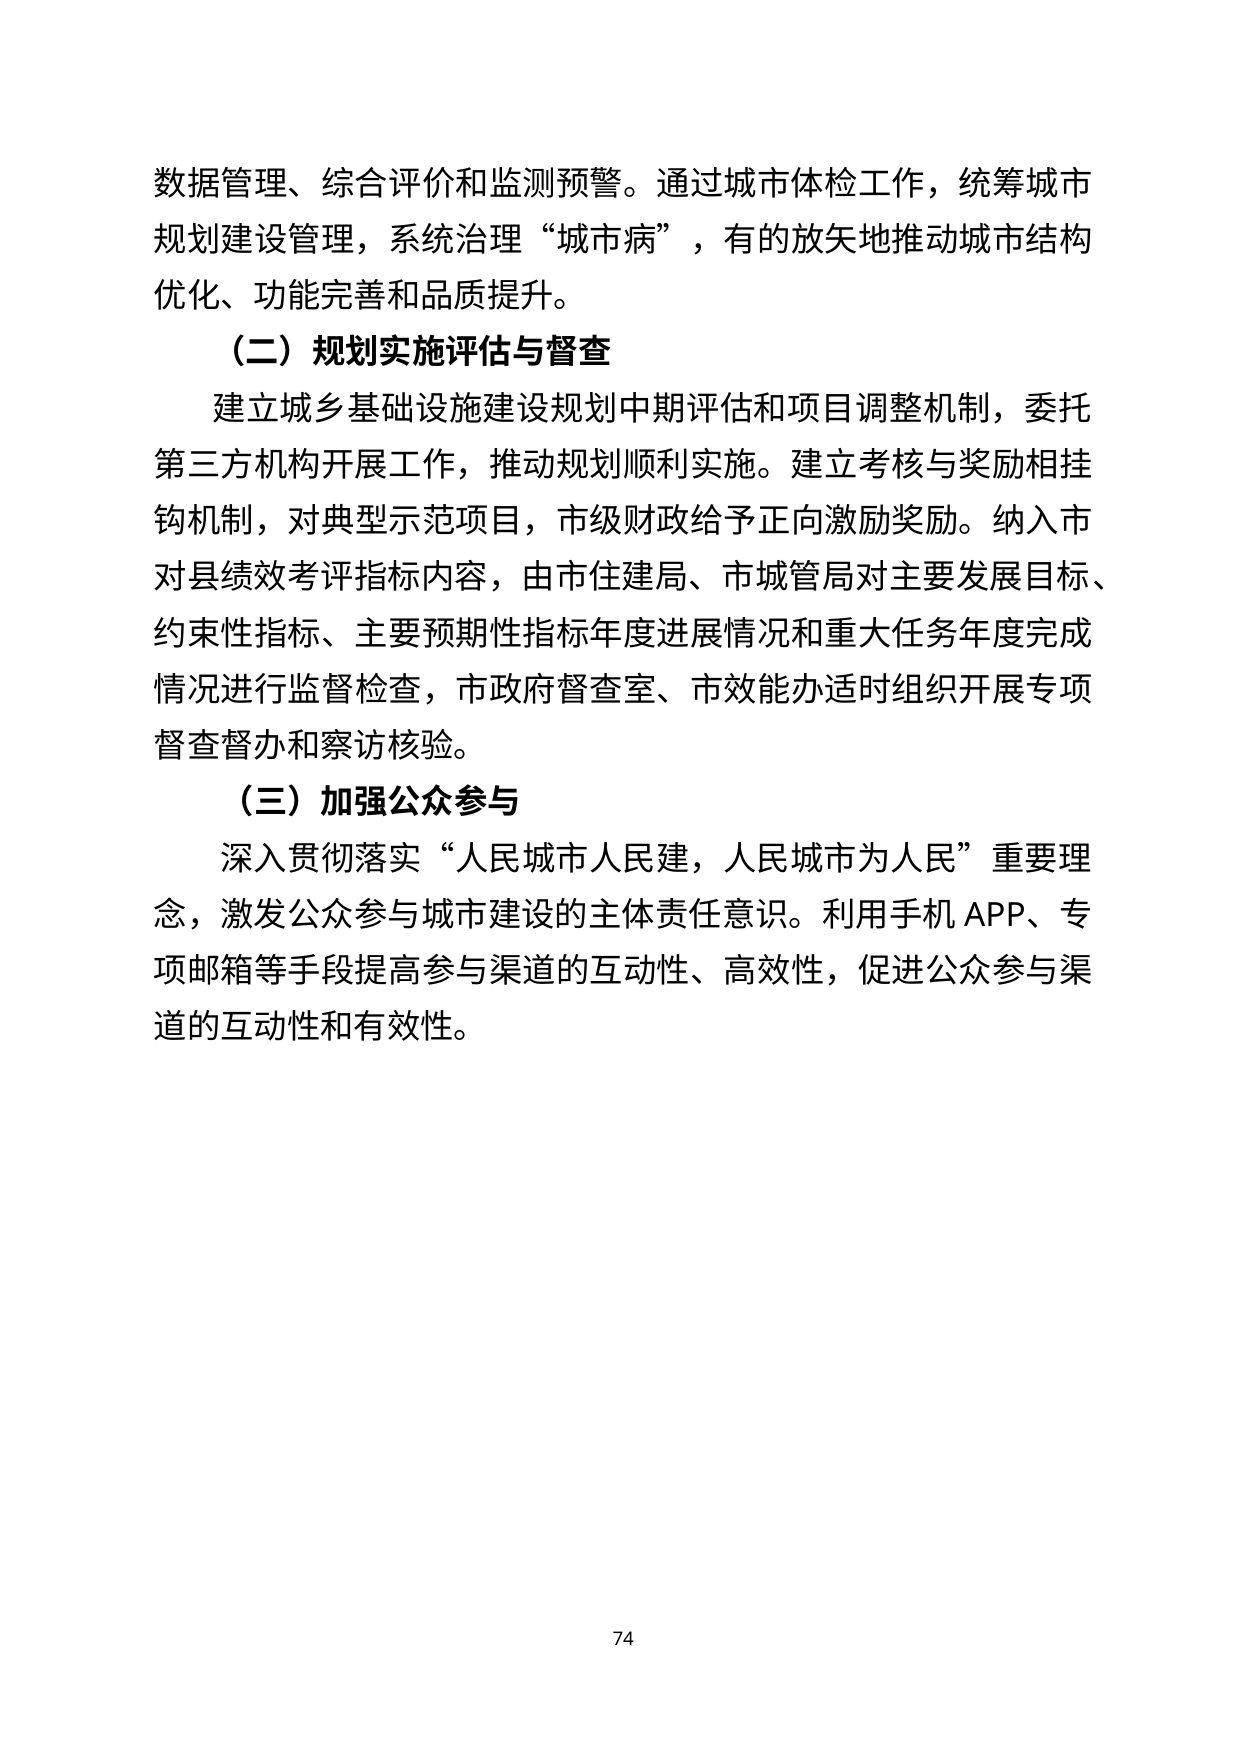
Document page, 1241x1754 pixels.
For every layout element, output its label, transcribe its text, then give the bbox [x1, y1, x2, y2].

text 建立城乡基础设施建设规划中期评估和项目调整机制，委托第三方机构开展工作，推动规划顺利实施。建立考核与奖励相挂钩机制，对典型示范项目，市级财政给予正向激励奖励。纳入市对县绩效考评指标内容，由市住建局、市城管局对主要发展目标、约束性指标、主要预期性指标年度进展情况和重大任务年度完成情况进行监督检查，市政府督查室、市效能办适时组织开展专项督查督办和察访核验。 [153, 375, 1092, 769]
text 深入贯彻落实“人民城市人民建，人民城市为人民”重要理念，激发公众参与城市建设的主体责任意识。利用手机APP、专项邮箱等手段提高参与渠道的互动性、高效性，促进公众参与渠道的互动性和有效性。 [153, 825, 1092, 1050]
text （三）加强公众参与 [153, 769, 1092, 825]
text （二）规划实施评估与督查 [153, 319, 1092, 375]
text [153, 150, 1092, 319]
